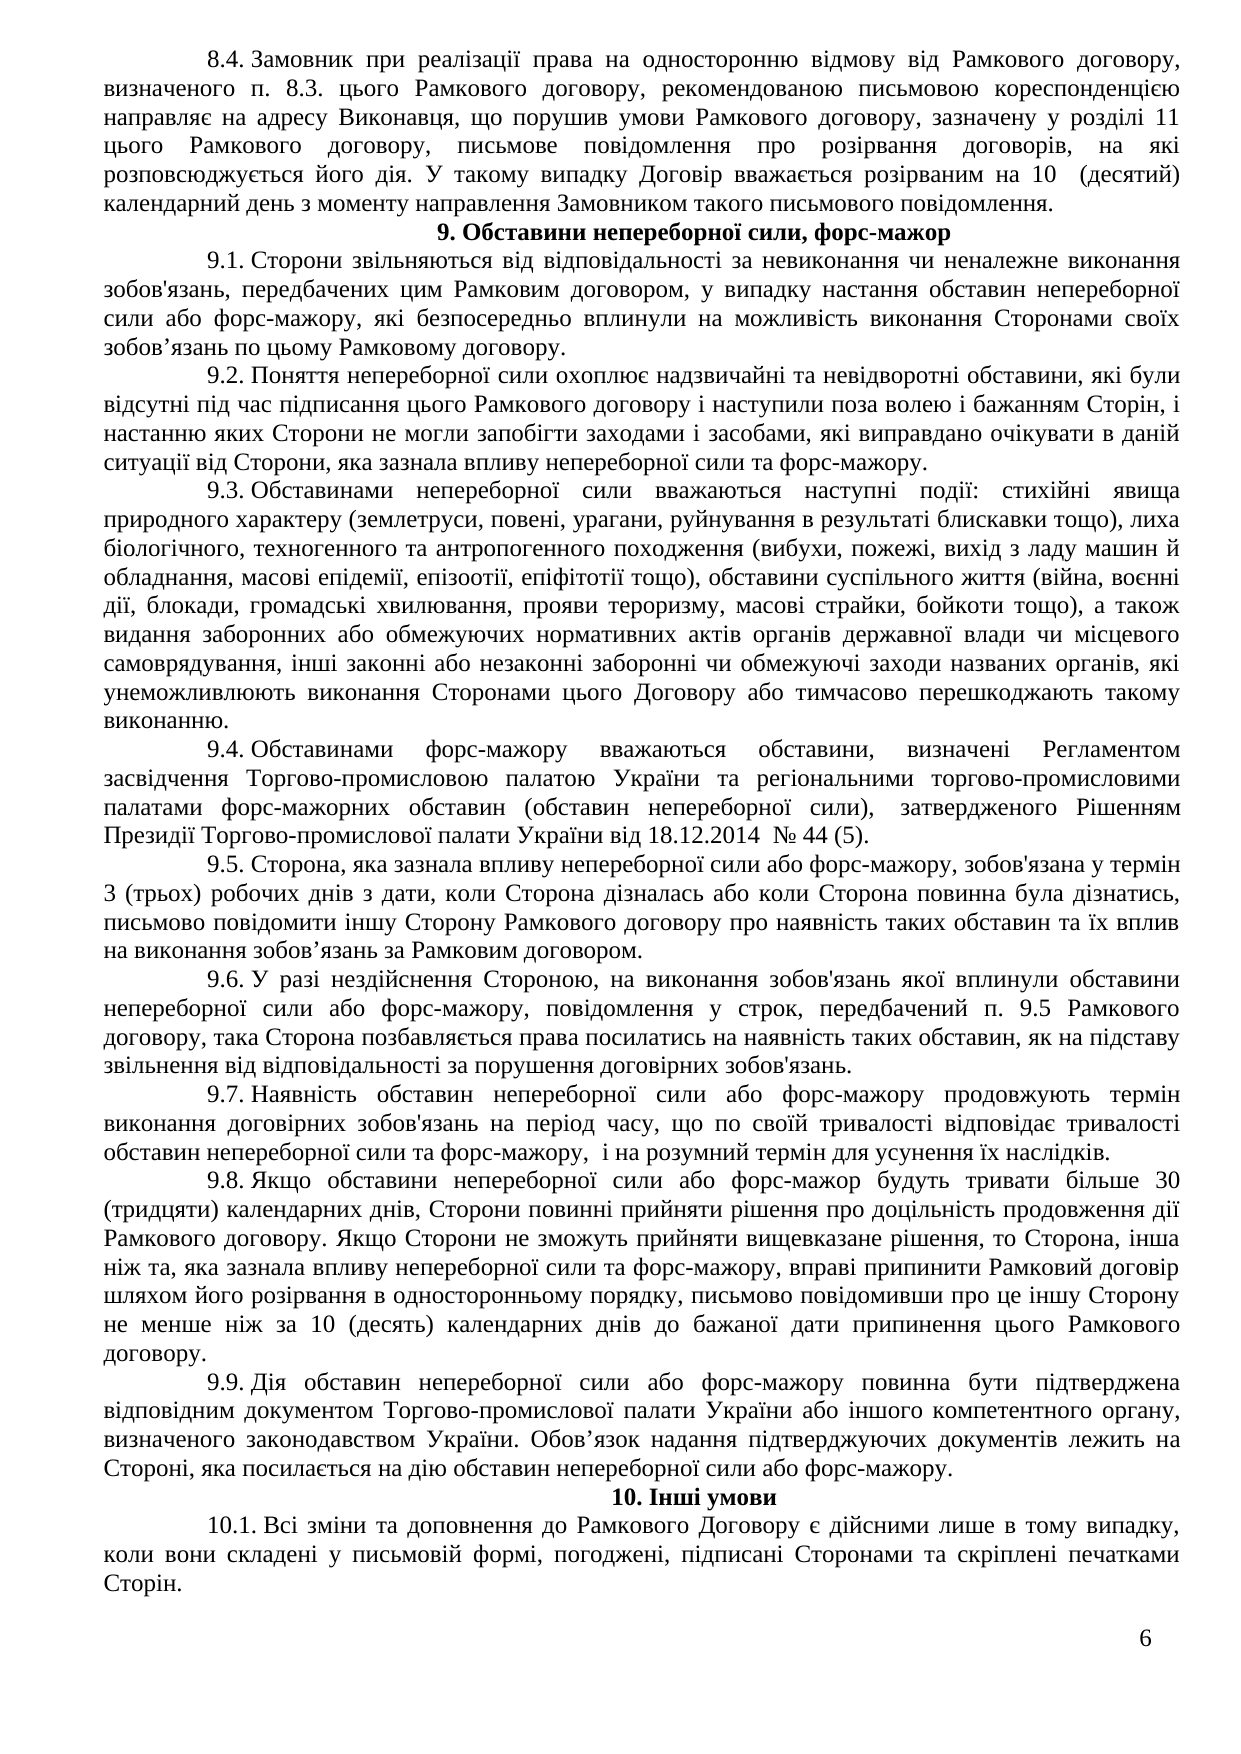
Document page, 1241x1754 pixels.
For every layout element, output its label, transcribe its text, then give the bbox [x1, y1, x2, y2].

text 9.8. Якщо обставини непереборної сили або форс-мажор будуть тривати більше 30 (тридцяти) календарних днів, Сторони повинні прийняти рішення про доцільність продовження дії Рамкового договору. Якщо Сторони не зможуть прийняти вищевказане рішення, то Сторона, інша ніж та, яка зазнала впливу непереборної сили та форс-мажору, вправі припинити Рамковий договір шляхом його розірвання в односторонньому порядку, письмово повідомивши про це іншу Сторону не менше ніж за 10 (десять) календарних днів до бажаної дати припинення цього Рамкового договору. [103, 1166, 1181, 1367]
text 9.3. Обставинами непереборної сили вважаються наступні події: стихійні явища природного характеру (землетруси, повені, урагани, руйнування в результаті блискавки тощо), лиха біологічного, техногенного та антропогенного походження (вибухи, пожежі, вихід з ладу машин й обладнання, масові епідемії, епізоотії, епіфітотії тощо), обставини суспільного життя (війна, воєнні дії, блокади, громадські хвилювання, прояви тероризму, масові страйки, бойкоти тощо), а також видання заборонних або обмежуючих нормативних актів органів державної влади чи місцевого самоврядування, інші законні або незаконні заборонні чи обмежуючі заходи названих органів, які унеможливлюють виконання Сторонами цього Договору або тимчасово перешкоджають такому виконанню. [103, 476, 1181, 734]
text 8.4. Замовник при реалізації права на односторонню відмову від Рамкового договору, визначеного п. 8.3. цього Рамкового договору, рекомендованою письмовою кореспонденцією направляє на адресу Виконавця, що порушив умови Рамкового договору, зазначену у розділі 11 цього Рамкового договору, письмове повідомлення про розірвання договорів, на які розповсюджується його дія. У такому випадку Договір вважається розірваним на 10 (десятий) календарний день з моменту направлення Замовником такого письмового повідомлення. [103, 44, 1181, 217]
text 9.1. Сторони звільняються від відповідальності за невиконання чи неналежне виконання зобов'язань, передбачених цим Рамковим договором, у випадку настання обставин непереборної сили або форс-мажору, які безпосередньо вплинули на можливість виконання Сторонами своїх зобов’язань по цьому Рамковому договору. [103, 246, 1181, 361]
text 9.7. Наявність обставин непереборної сили або форс-мажору продовжують термін виконання договірних зобов'язань на період часу, що по своїй тривалості відповідає тривалості обставин непереборної сили та форс-мажору, і на розумний термін для усунення їх наслідків. [103, 1079, 1181, 1166]
text 10.1. Всі зміни та доповнення до Рамкового Договору є дійсними лише в тому випадку, коли вони складені у письмовій формі, погоджені, підписані Сторонами та скріплені печатками Сторін. [103, 1511, 1181, 1597]
text 9.9. Дія обставин непереборної сили або форс-мажору повинна бути підтверджена відповідним документом Торгово-промислової палати України або іншого компетентного органу, визначеного законодавством України. Обов’язок надання підтверджуючих документів лежить на Стороні, яка посилається на дію обставин непереборної сили або форс-мажору. [103, 1367, 1181, 1482]
text 9.2. Поняття непереборної сили охоплює надзвичайні та невідворотні обставини, які були відсутні під час підписання цього Рамкового договору і наступили поза волею і бажанням Сторін, і настанню яких Сторони не могли запобігти заходами і засобами, які виправдано очікувати в даній ситуації від Сторони, яка зазнала впливу непереборної сили та форс-мажору. [103, 361, 1181, 476]
text 9.5. Сторона, яка зазнала впливу непереборної сили або форс-мажору, зобов'язана у термін 3 (трьох) робочих днів з дати, коли Сторона дізналась або коли Сторона повинна була дізнатись, письмово повідомити іншу Сторону Рамкового договору про наявність таких обставин та їх вплив на виконання зобов’язань за Рамковим договором. [103, 849, 1181, 964]
text 9.6. У разі нездійснення Стороною, на виконання зобов'язань якої вплинули обставини непереборної сили або форс-мажору, повідомлення у строк, передбачений п. 9.5 Рамкового договору, така Сторона позбавляється права посилатись на наявність таких обставин, як на підставу звільнення від відповідальності за порушення договірних зобов'язань. [103, 964, 1181, 1079]
text 9. Обставини непереборної сили, форс-мажор [103, 217, 1181, 246]
text 10. Інші умови [103, 1482, 1181, 1511]
text 9.4. Обставинами форс-мажору вважаються обставини, визначені Регламентом засвідчення Торгово-промисловою палатою України та регіональними торгово-промисловими палатами форс-мажорних обставин (обставин непереборної сили), затвердженого Рішенням Президії Торгово-промислової палати України від 18.12.2014 № 44 (5). [103, 734, 1181, 849]
